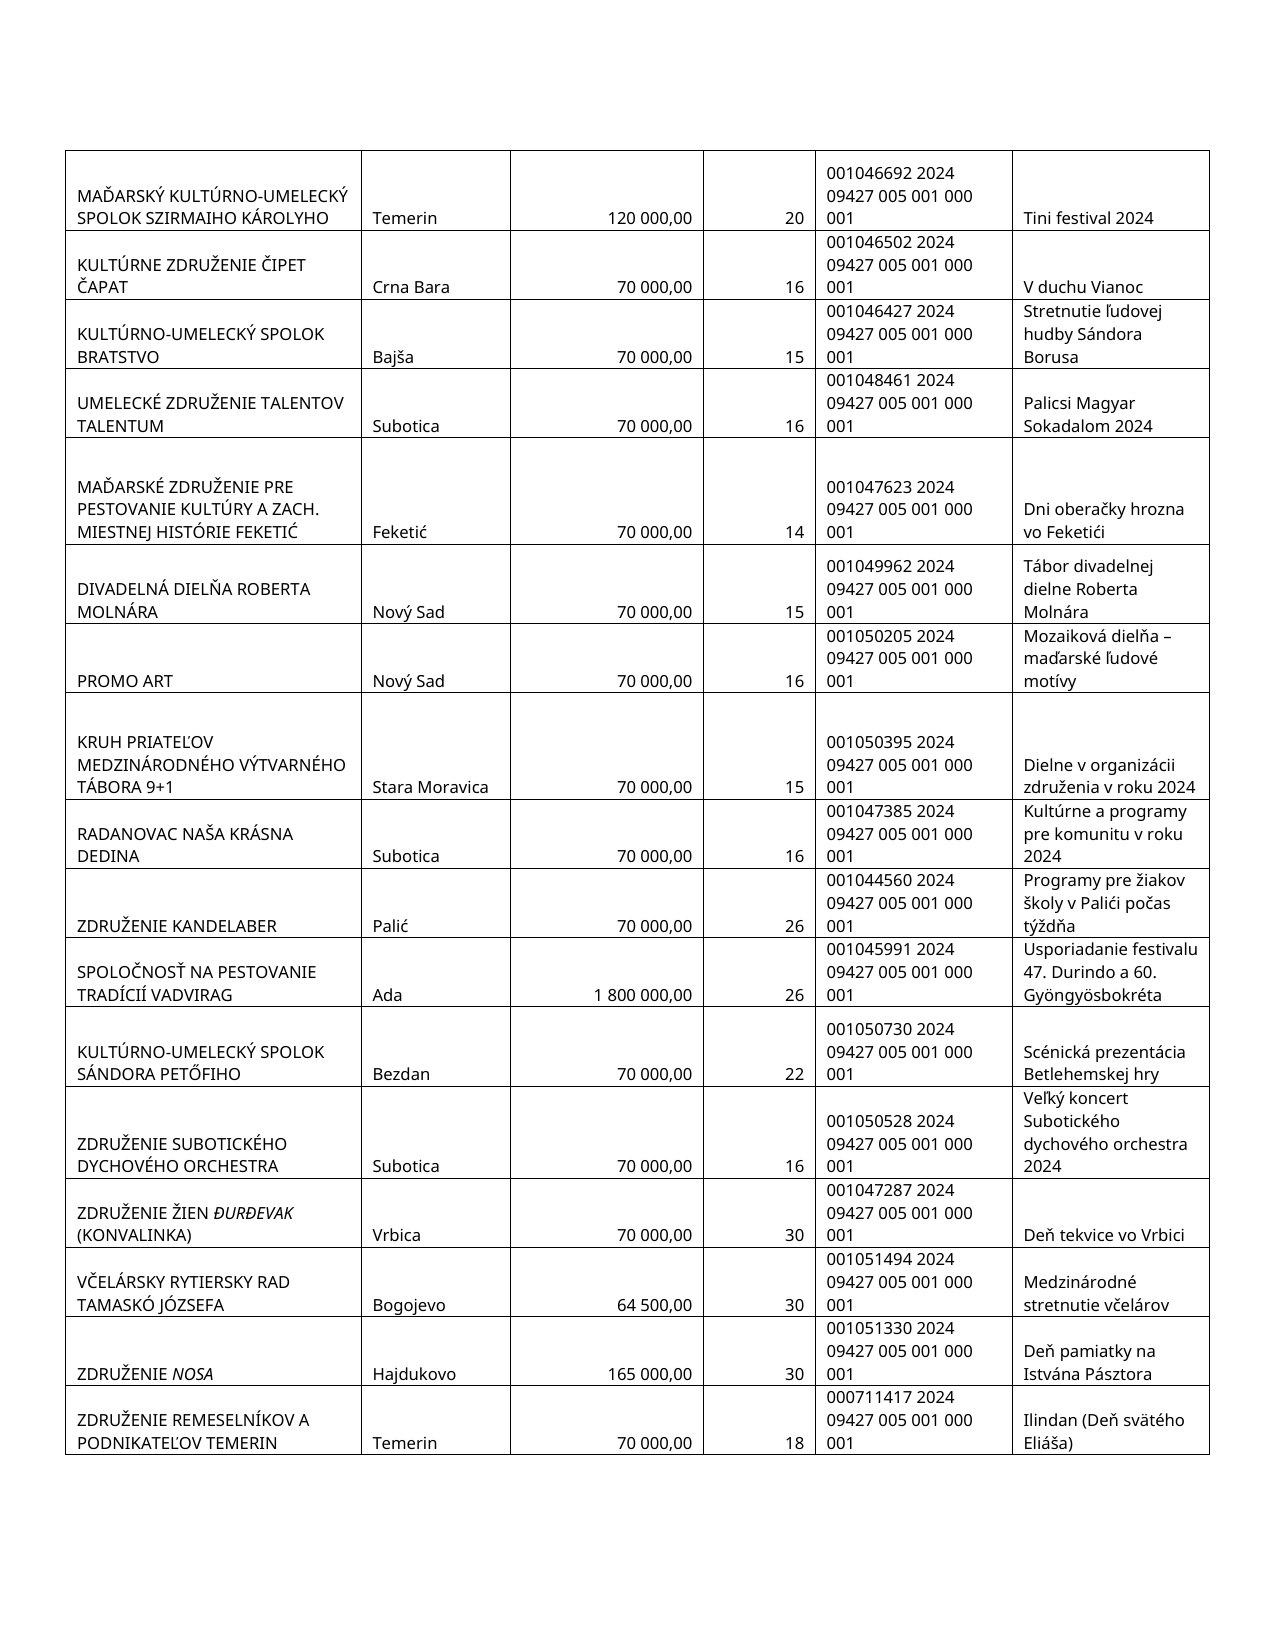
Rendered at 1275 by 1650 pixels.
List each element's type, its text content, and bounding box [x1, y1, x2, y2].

table_cell 18 [704, 1386, 815, 1454]
table_cell 1 800 000,00 [511, 938, 703, 1006]
table_cell 001044560 2024 09427 005 001 000 001 [816, 869, 1012, 937]
table_cell Mozaiková dielňa – maďarské ľudové motívy [1013, 624, 1209, 692]
table_cell 001051330 2024 09427 005 001 000 001 [816, 1317, 1012, 1385]
table_cell Ilindan (Deň svätého Eliáša) [1013, 1386, 1209, 1454]
table_cell Nový Sad [362, 624, 510, 692]
table_cell 70 000,00 [511, 693, 703, 798]
table_cell PROMO ART [66, 624, 361, 692]
table_cell 15 [704, 693, 815, 798]
table_cell 001050528 2024 09427 005 001 000 001 [816, 1087, 1012, 1178]
table_cell 70 000,00 [511, 231, 703, 299]
table_cell SPOLOČNOSŤ NA PESTOVANIE TRADÍCIÍ VADVIRAG [66, 938, 361, 1006]
table_cell 70 000,00 [511, 545, 703, 623]
table_cell ZDRUŽENIE ŽIEN ÐURÐEVAK (KONVALINKA) [66, 1179, 361, 1247]
table_cell Deň pamiatky na Istvána Pásztora [1013, 1317, 1209, 1385]
table_cell UMELECKÉ ZDRUŽENIE TALENTOV TALENTUM [66, 369, 361, 437]
table_cell KULTÚRNO-UMELECKÝ SPOLOK SÁNDORA PETŐFIHO [66, 1007, 361, 1086]
table_cell Medzinárodné stretnutie včelárov [1013, 1248, 1209, 1316]
table_cell 30 [704, 1179, 815, 1247]
table_cell Temerin [362, 1386, 510, 1454]
table_cell 16 [704, 1087, 815, 1178]
table_cell Ada [362, 938, 510, 1006]
table_cell 30 [704, 1248, 815, 1316]
table_cell 120 000,00 [511, 151, 703, 230]
table_cell 70 000,00 [511, 624, 703, 692]
table_cell 16 [704, 369, 815, 437]
table_cell Dielne v organizácii združenia v roku 2024 [1013, 693, 1209, 798]
table_cell Palić [362, 869, 510, 937]
table_cell 001051494 2024 09427 005 001 000 001 [816, 1248, 1012, 1316]
table_cell 001050395 2024 09427 005 001 000 001 [816, 693, 1012, 798]
table_cell MAĎARSKÉ ZDRUŽENIE PRE PESTOVANIE KULTÚRY A ZACH. MIESTNEJ HISTÓRIE FEKETIĆ [66, 438, 361, 543]
table_cell 165 000,00 [511, 1317, 703, 1385]
table_cell Tini festival 2024 [1013, 151, 1209, 230]
table_cell 001046427 2024 09427 005 001 000 001 [816, 300, 1012, 368]
table_cell 16 [704, 800, 815, 868]
table_cell Subotica [362, 369, 510, 437]
table_cell 70 000,00 [511, 800, 703, 868]
table_cell 64 500,00 [511, 1248, 703, 1316]
table_cell 001047385 2024 09427 005 001 000 001 [816, 800, 1012, 868]
table_cell Dni oberačky hrozna vo Feketići [1013, 438, 1209, 543]
table_cell Deň tekvice vo Vrbici [1013, 1179, 1209, 1247]
table_cell 15 [704, 300, 815, 368]
table_cell 26 [704, 938, 815, 1006]
table_cell ZDRUŽENIE KANDELABER [66, 869, 361, 937]
table_cell Tábor divadelnej dielne Roberta Molnára [1013, 545, 1209, 623]
table_cell 001048461 2024 09427 005 001 000 001 [816, 369, 1012, 437]
table_cell 001047623 2024 09427 005 001 000 001 [816, 438, 1012, 543]
table_cell Palicsi Magyar Sokadalom 2024 [1013, 369, 1209, 437]
table_cell Kultúrne a programy pre komunitu v roku 2024 [1013, 800, 1209, 868]
table_cell 001050205 2024 09427 005 001 000 001 [816, 624, 1012, 692]
table_cell 16 [704, 231, 815, 299]
table_cell 001049962 2024 09427 005 001 000 001 [816, 545, 1012, 623]
table_cell 000711417 2024 09427 005 001 000 001 [816, 1386, 1012, 1454]
table_cell Vrbica [362, 1179, 510, 1247]
table_cell 70 000,00 [511, 438, 703, 543]
table_cell Temerin [362, 151, 510, 230]
table_cell 70 000,00 [511, 369, 703, 437]
table_cell 14 [704, 438, 815, 543]
table_cell ZDRUŽENIE REMESELNÍKOV A PODNIKATEĽOV TEMERIN [66, 1386, 361, 1454]
table_cell KULTÚRNE ZDRUŽENIE ČIPET ČAPAT [66, 231, 361, 299]
table_cell 26 [704, 869, 815, 937]
table_cell Programy pre žiakov školy v Palići počas týždňa [1013, 869, 1209, 937]
table_cell 70 000,00 [511, 300, 703, 368]
table_cell KULTÚRNO-UMELECKÝ SPOLOK BRATSTVO [66, 300, 361, 368]
table_cell 001046692 2024 09427 005 001 000 001 [816, 151, 1012, 230]
table_cell 70 000,00 [511, 1179, 703, 1247]
table_cell V duchu Vianoc [1013, 231, 1209, 299]
table_cell Hajdukovo [362, 1317, 510, 1385]
table_cell 20 [704, 151, 815, 230]
table_cell DIVADELNÁ DIELŇA ROBERTA MOLNÁRA [66, 545, 361, 623]
table_cell 70 000,00 [511, 869, 703, 937]
table_cell 001047287 2024 09427 005 001 000 001 [816, 1179, 1012, 1247]
table_cell Nový Sad [362, 545, 510, 623]
table_cell KRUH PRIATEĽOV MEDZINÁRODNÉHO VÝTVARNÉHO TÁBORA 9+1 [66, 693, 361, 798]
table_cell 001050730 2024 09427 005 001 000 001 [816, 1007, 1012, 1086]
table_cell 70 000,00 [511, 1007, 703, 1086]
table_cell 16 [704, 624, 815, 692]
table_cell Scénická prezentácia Betlehemskej hry [1013, 1007, 1209, 1086]
table_cell Bezdan [362, 1007, 510, 1086]
table_cell Feketić [362, 438, 510, 543]
table_cell Bogojevo [362, 1248, 510, 1316]
table_cell Subotica [362, 800, 510, 868]
table_cell RADANOVAC NAŠA KRÁSNA DEDINA [66, 800, 361, 868]
table_cell Usporiadanie festivalu 47. Durindo a 60. Gyöngyösbokréta [1013, 938, 1209, 1006]
table_cell ZDRUŽENIE SUBOTICKÉHO DYCHOVÉHO ORCHESTRA [66, 1087, 361, 1178]
table_cell Subotica [362, 1087, 510, 1178]
table_cell 30 [704, 1317, 815, 1385]
table_cell 70 000,00 [511, 1087, 703, 1178]
table_cell Crna Bara [362, 231, 510, 299]
table_cell Stretnutie ľudovej hudby Sándora Borusa [1013, 300, 1209, 368]
table_cell VČELÁRSKY RYTIERSKY RAD TAMASKÓ JÓZSEFA [66, 1248, 361, 1316]
table_cell Stara Moravica [362, 693, 510, 798]
table_cell 15 [704, 545, 815, 623]
table_cell Veľký koncert Subotického dychového orchestra 2024 [1013, 1087, 1209, 1178]
table_cell 001046502 2024 09427 005 001 000 001 [816, 231, 1012, 299]
table_cell MAĎARSKÝ KULTÚRNO-UMELECKÝ SPOLOK SZIRMAIHO KÁROLYHO [66, 151, 361, 230]
table_cell 70 000,00 [511, 1386, 703, 1454]
table_cell 22 [704, 1007, 815, 1086]
table_cell ZDRUŽENIE NOSA [66, 1317, 361, 1385]
table_cell Bajša [362, 300, 510, 368]
table_cell 001045991 2024 09427 005 001 000 001 [816, 938, 1012, 1006]
